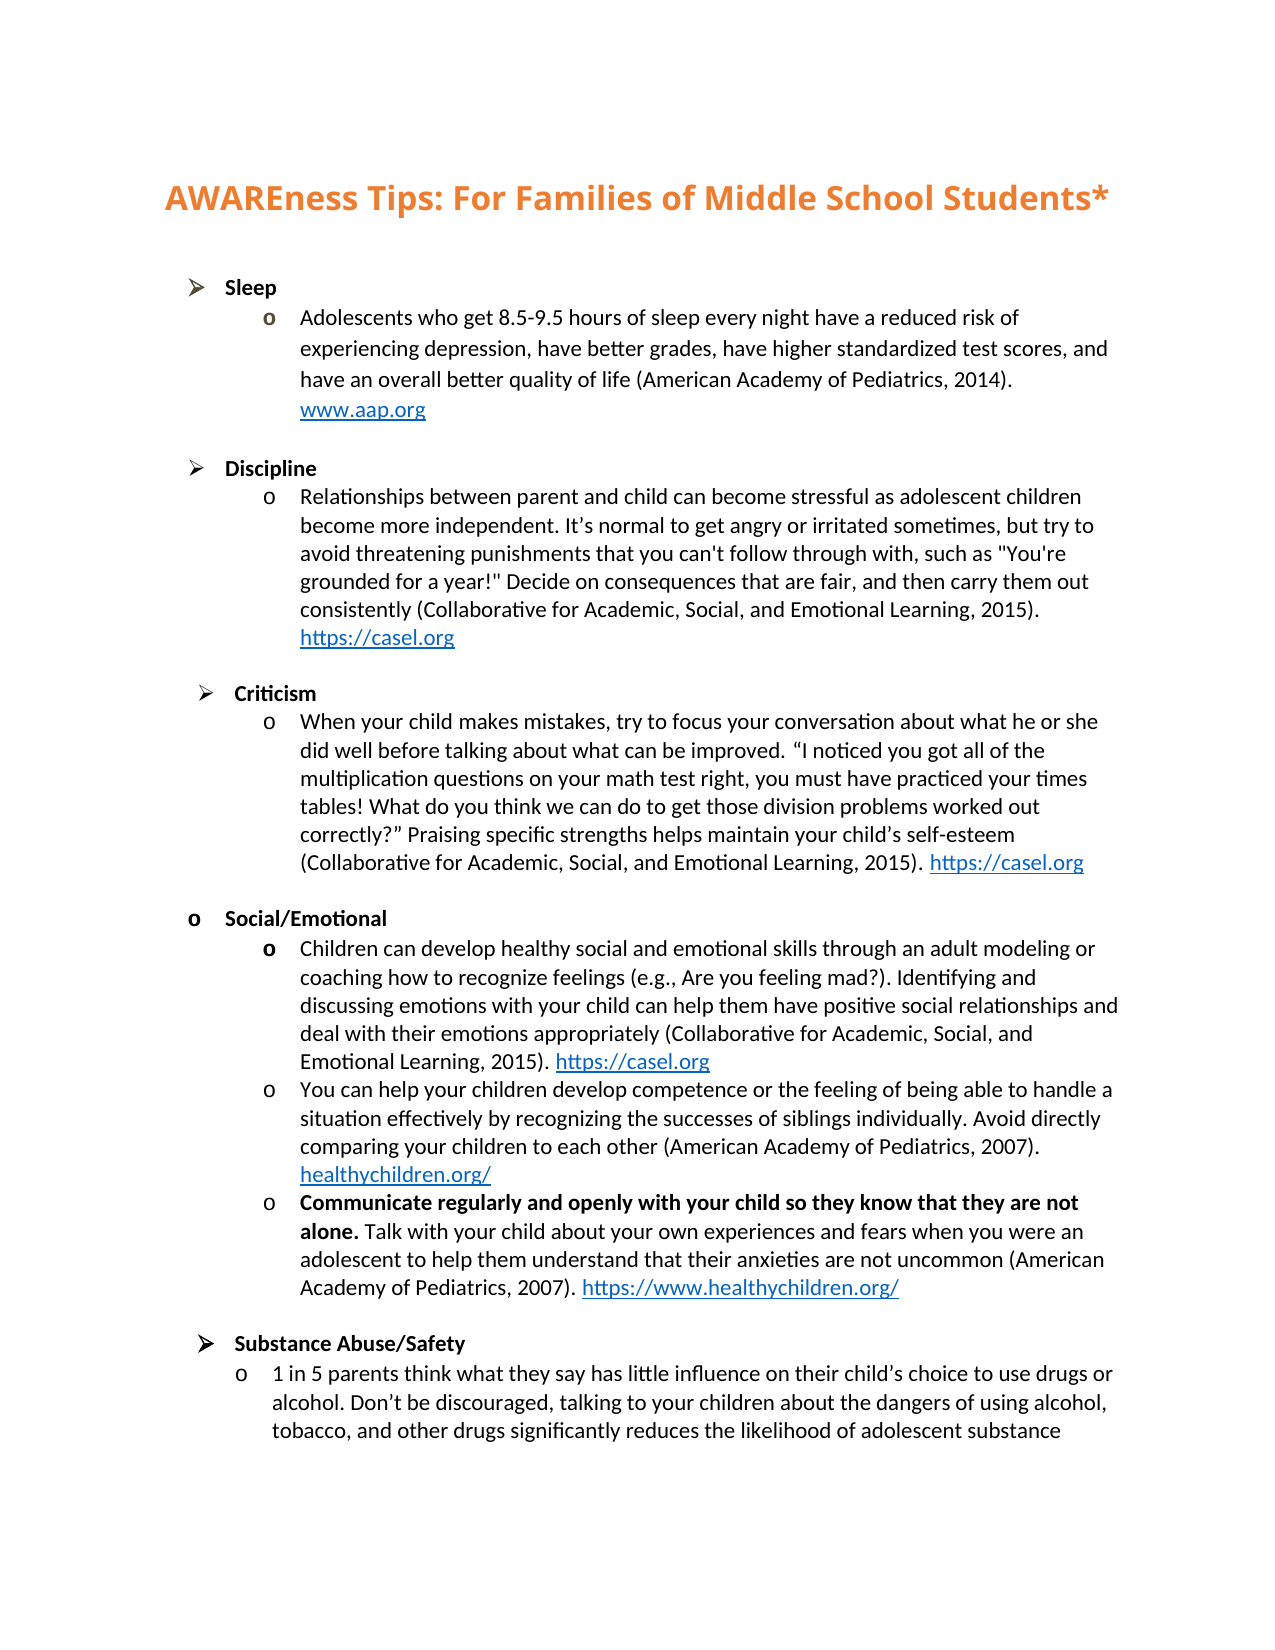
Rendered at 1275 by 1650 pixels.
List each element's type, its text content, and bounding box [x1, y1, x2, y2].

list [234, 1359, 1125, 1444]
list Social/Emotional [187, 904, 1125, 934]
list Relationships between parent and child can become stressful as adolescent children become more independent. It’s normal to get angry or irritated sometimes, but try to avoid threatening punishments that you can't follow through with, such as "You're grounded for a year!" Decide on consequences that are fair, and then carry them out consistently (Collaborative for Academic, Social, and Emotional Learning, 2015). https://casel.org [262, 482, 1125, 651]
list Criticism [197, 679, 1125, 707]
list You can help your children develop competence or the feeling of being able to handle a situation effectively by recognizing the successes of siblings individually. Avoid directly comparing your children to each other (American Academy of Pediatrics, 2007). healthychildren.org/ [262, 1075, 1125, 1188]
subtitle AWAREness Tips: For Families of Middle School Students* [150, 175, 1125, 220]
list Discipline [187, 454, 1125, 482]
list Substance Abuse/Safety [197, 1329, 1125, 1357]
list When your child makes mistakes, try to focus your conversation about what he or she did well before talking about what can be improved. “I noticed you got all of the multiplication questions on your math test right, you must have practiced your times tables! What do you think we can do to get those division problems worked out correctly?” Praising specific strengths helps maintain your child’s self-esteem (Collaborative for Academic, Social, and Emotional Learning, 2015). https://casel.org [262, 707, 1125, 877]
list Children can develop healthy social and emotional skills through an adult modeling or coaching how to recognize feelings (e.g., Are you feeling mad?). Identifying and discussing emotions with your child can help them have positive social relationships and deal with their emotions appropriately (Collaborative for Academic, Social, and Emotional Learning, 2015). https://casel.org [262, 934, 1125, 1075]
list Adolescents who get 8.5-9.5 hours of sleep every night have a reduced risk of experiencing depression, have better grades, have higher standardized test scores, and have an overall better quality of life (American Academy of Pediatrics, 2014). www.aap.org [262, 301, 1125, 423]
list Sleep [187, 271, 1125, 301]
list Communicate regularly and openly with your child so they know that they are not alone. Talk with your child about your own experiences and fears when you were an adolescent to help them understand that their anxieties are not uncommon (American Academy of Pediatrics, 2007). https://www.healthychildren.org/ [262, 1188, 1125, 1301]
